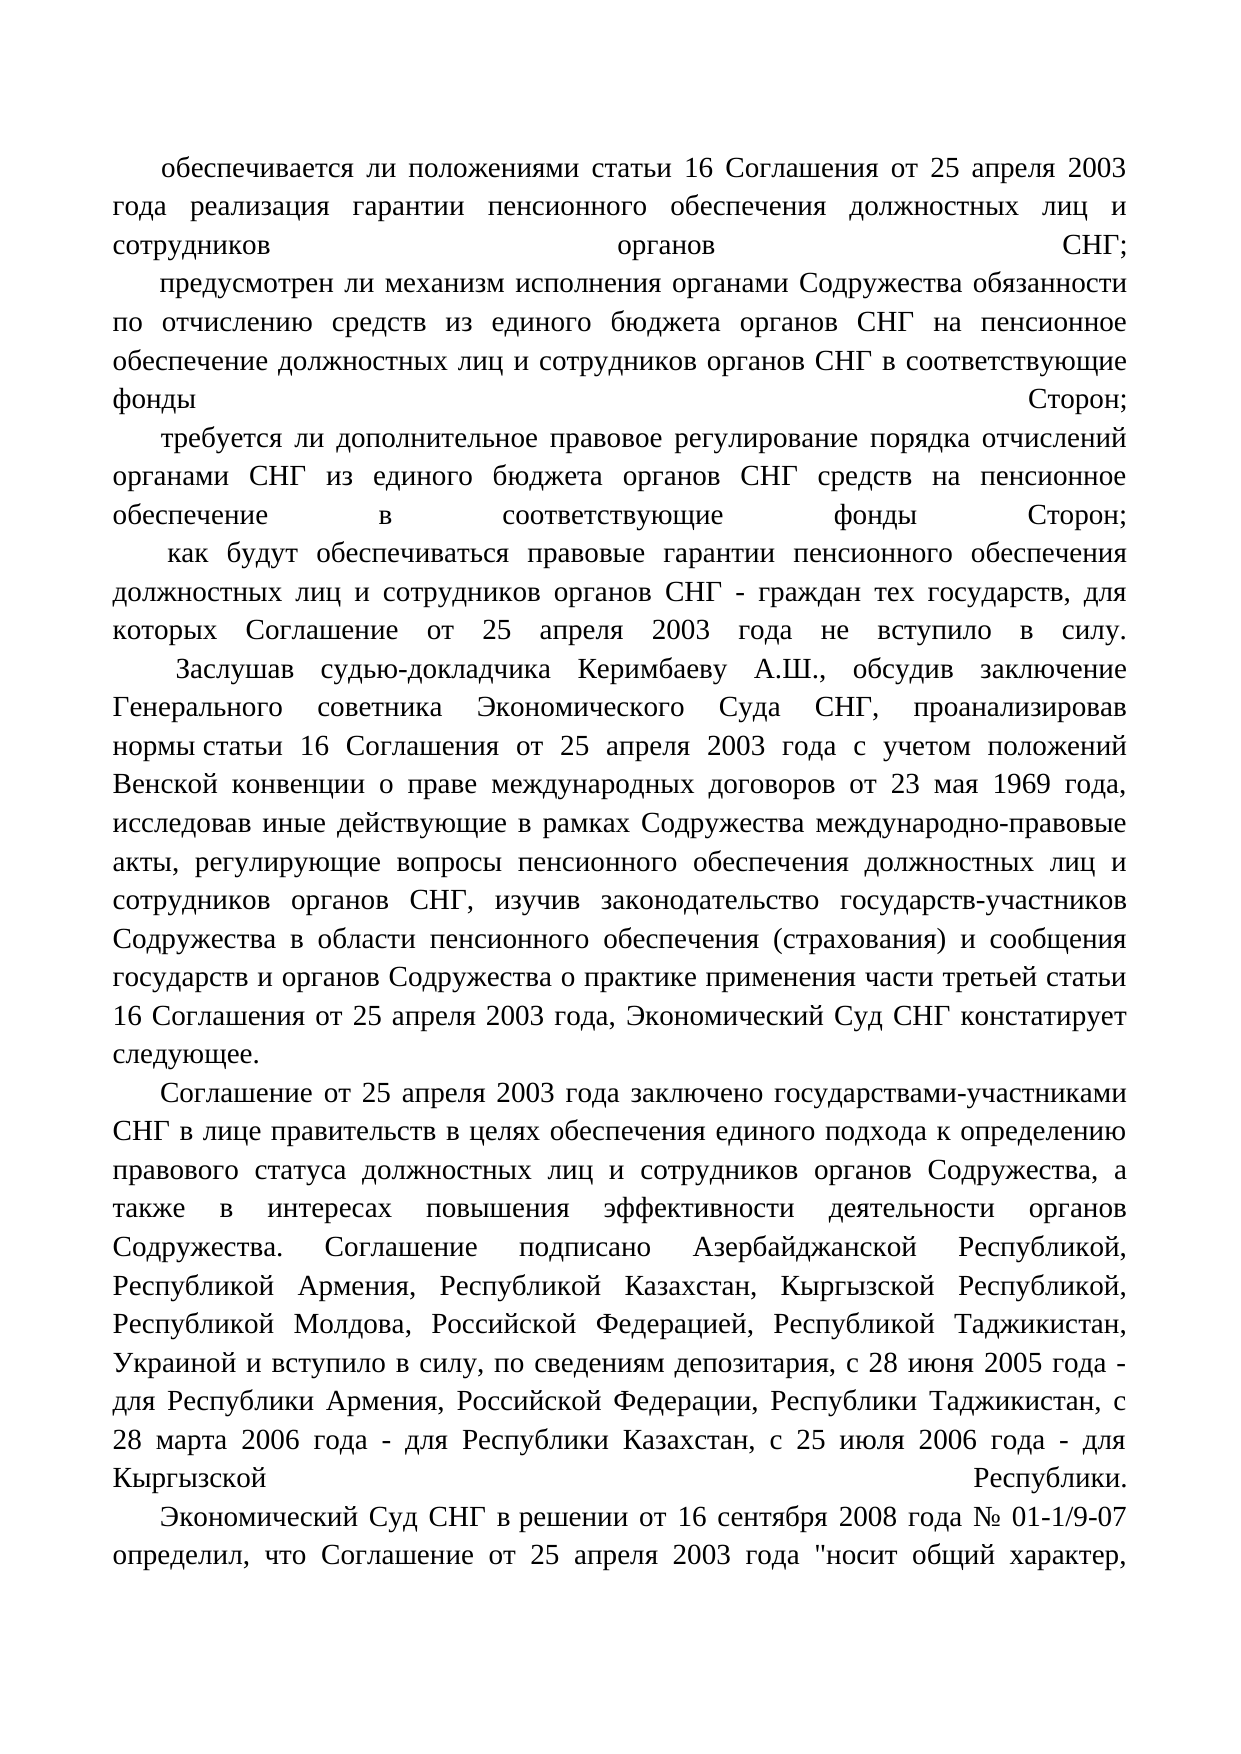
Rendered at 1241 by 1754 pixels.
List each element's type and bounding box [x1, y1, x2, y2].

text [112, 150, 1128, 1571]
